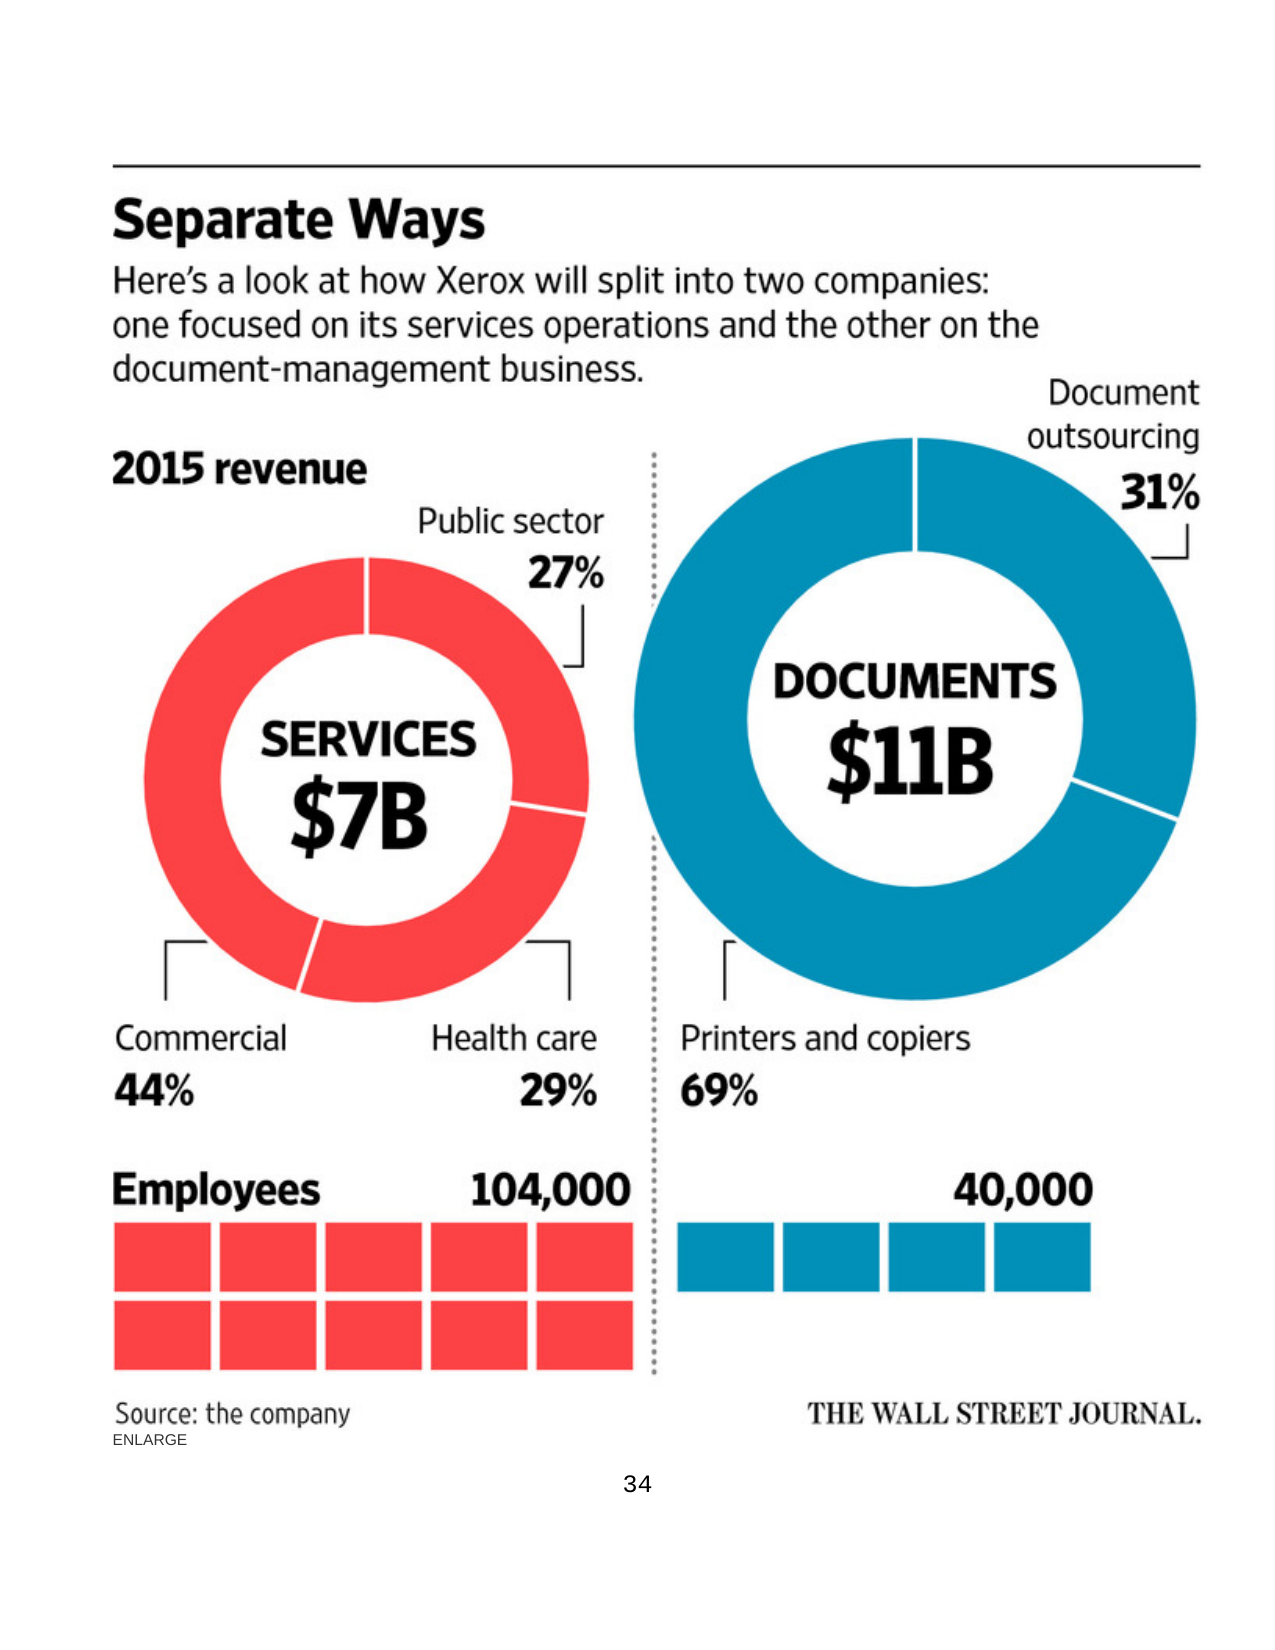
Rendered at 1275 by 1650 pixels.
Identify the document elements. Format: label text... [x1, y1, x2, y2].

text ENLARGE [112, 1431, 1162, 1449]
picture [112, 150, 1207, 1431]
